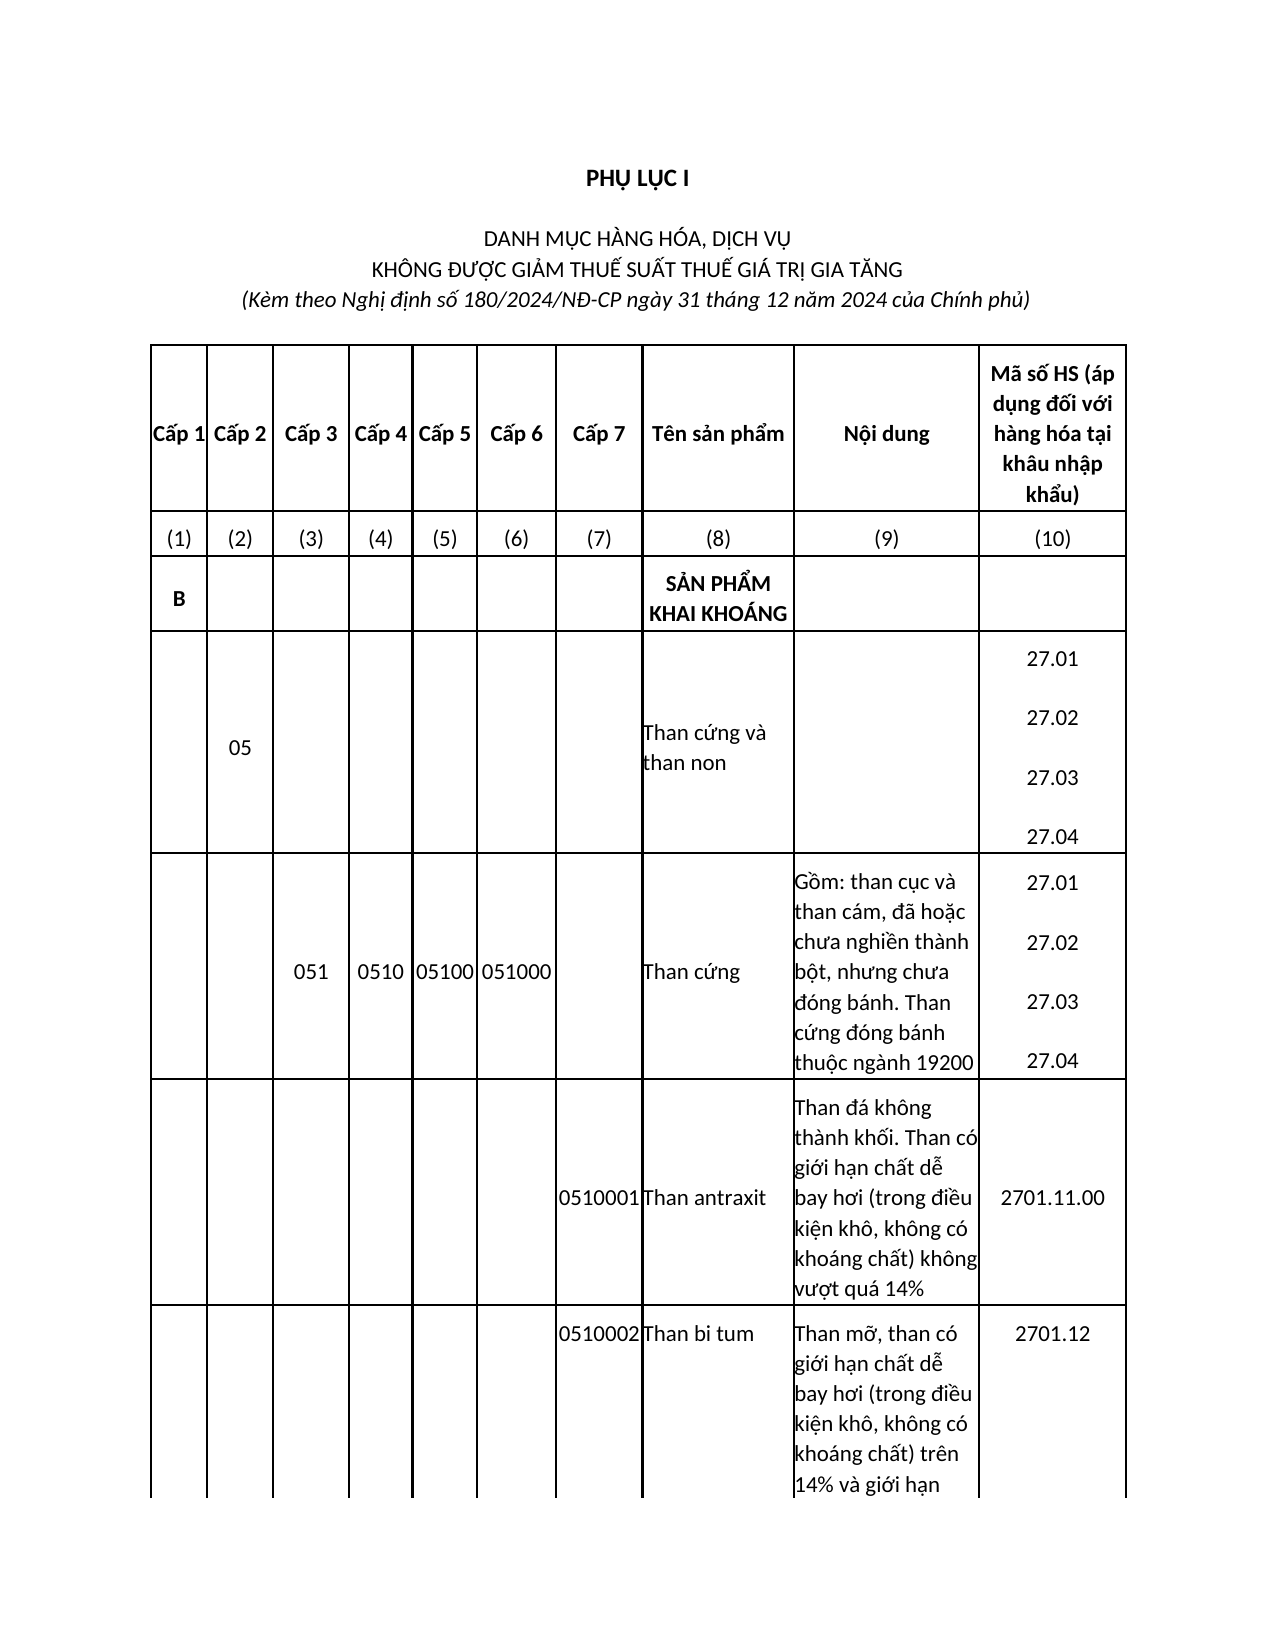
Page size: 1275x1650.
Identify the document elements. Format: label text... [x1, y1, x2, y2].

table_header Tên sản phẩm [644, 346, 793, 510]
table_cell 2701.12 [980, 1306, 1125, 1498]
table_cell [152, 1306, 206, 1498]
table_cell Than bi tum [644, 1306, 793, 1498]
table_cell [208, 854, 272, 1078]
table_cell B [152, 557, 206, 629]
table_cell 0510001 [557, 1080, 641, 1304]
table_header Cấp 7 [557, 346, 641, 510]
table_cell [152, 854, 206, 1078]
table_cell [414, 632, 476, 852]
table_cell (9) [795, 512, 978, 554]
table_cell (8) [644, 512, 793, 554]
table_header Cấp 6 [478, 346, 555, 510]
table_cell (7) [557, 512, 641, 554]
table_cell [980, 557, 1125, 629]
table_cell (10) [980, 512, 1125, 554]
table_cell 05100 [414, 854, 476, 1078]
table_cell [557, 854, 641, 1078]
table_cell [795, 632, 978, 852]
table_cell SẢN PHẨM KHAI KHOÁNG [644, 557, 793, 629]
table_cell Than cứng và than non [644, 632, 793, 852]
table_cell Than antraxit [644, 1080, 793, 1304]
table_cell (5) [414, 512, 476, 554]
table_cell [350, 632, 411, 852]
table_cell Gồm: than cục và than cám, đã hoặc chưa nghiền thành bột, nhưng chưa đóng bánh. Than cứng đóng bánh thuộc ngành 19200 [795, 854, 978, 1078]
table_cell [152, 632, 206, 852]
table_cell 05 [208, 632, 272, 852]
table_cell 051000 [478, 854, 555, 1078]
table_cell [478, 1306, 555, 1498]
text PHỤ LỤC I [150, 162, 1125, 193]
table_cell [478, 632, 555, 852]
table_header Nội dung [795, 346, 978, 510]
table_cell [557, 632, 641, 852]
text DANH MỤC HÀNG HÓA, DỊCH VỤ KHÔNG ĐƯỢC GIẢM THUẾ SUẤT THUẾ GIÁ TRỊ GIA TĂNG (Kèm theo Nghị định số 180/2024/NĐ-CP ngày 31 tháng 12 năm 2024 của Chính phủ) [150, 224, 1125, 313]
table_cell [208, 1080, 272, 1304]
table_cell 27.01 27.02 27.03 27.04 [980, 854, 1125, 1078]
table_cell [478, 557, 555, 629]
table_cell 0510002 [557, 1306, 641, 1498]
table_cell [274, 557, 348, 629]
table_cell [208, 557, 272, 629]
table_cell 0510 [350, 854, 411, 1078]
table_cell [350, 1080, 411, 1304]
table_header Cấp 2 [208, 346, 272, 510]
table_cell (4) [350, 512, 411, 554]
table_cell (6) [478, 512, 555, 554]
table_header Cấp 3 [274, 346, 348, 510]
table_cell 2701.11.00 [980, 1080, 1125, 1304]
table_cell (2) [208, 512, 272, 554]
table_cell [274, 1080, 348, 1304]
table_cell [350, 557, 411, 629]
table_cell Than cứng [644, 854, 793, 1078]
table_cell 27.01 27.02 27.03 27.04 [980, 632, 1125, 852]
table_header Mã số HS (áp dụng đối với hàng hóa tại khâu nhập khẩu) [980, 346, 1125, 510]
table_cell [414, 557, 476, 629]
table_cell [350, 1306, 411, 1498]
table_cell [414, 1306, 476, 1498]
table_cell (3) [274, 512, 348, 554]
table_cell Than đá không thành khối. Than có giới hạn chất dễ bay hơi (trong điều kiện khô, không có khoáng chất) không vượt quá 14% [795, 1080, 978, 1304]
table_cell [795, 557, 978, 629]
table_cell (1) [152, 512, 206, 554]
table_cell [414, 1080, 476, 1304]
table_cell [208, 1306, 272, 1498]
table_cell [557, 557, 641, 629]
table_cell [274, 1306, 348, 1498]
table_header Cấp 4 [350, 346, 411, 510]
table_header Cấp 5 [414, 346, 476, 510]
table_cell 051 [274, 854, 348, 1078]
table_header Cấp 1 [152, 346, 206, 510]
table_cell [152, 1080, 206, 1304]
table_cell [795, 1306, 978, 1498]
table_cell [478, 1080, 555, 1304]
table_cell [274, 632, 348, 852]
